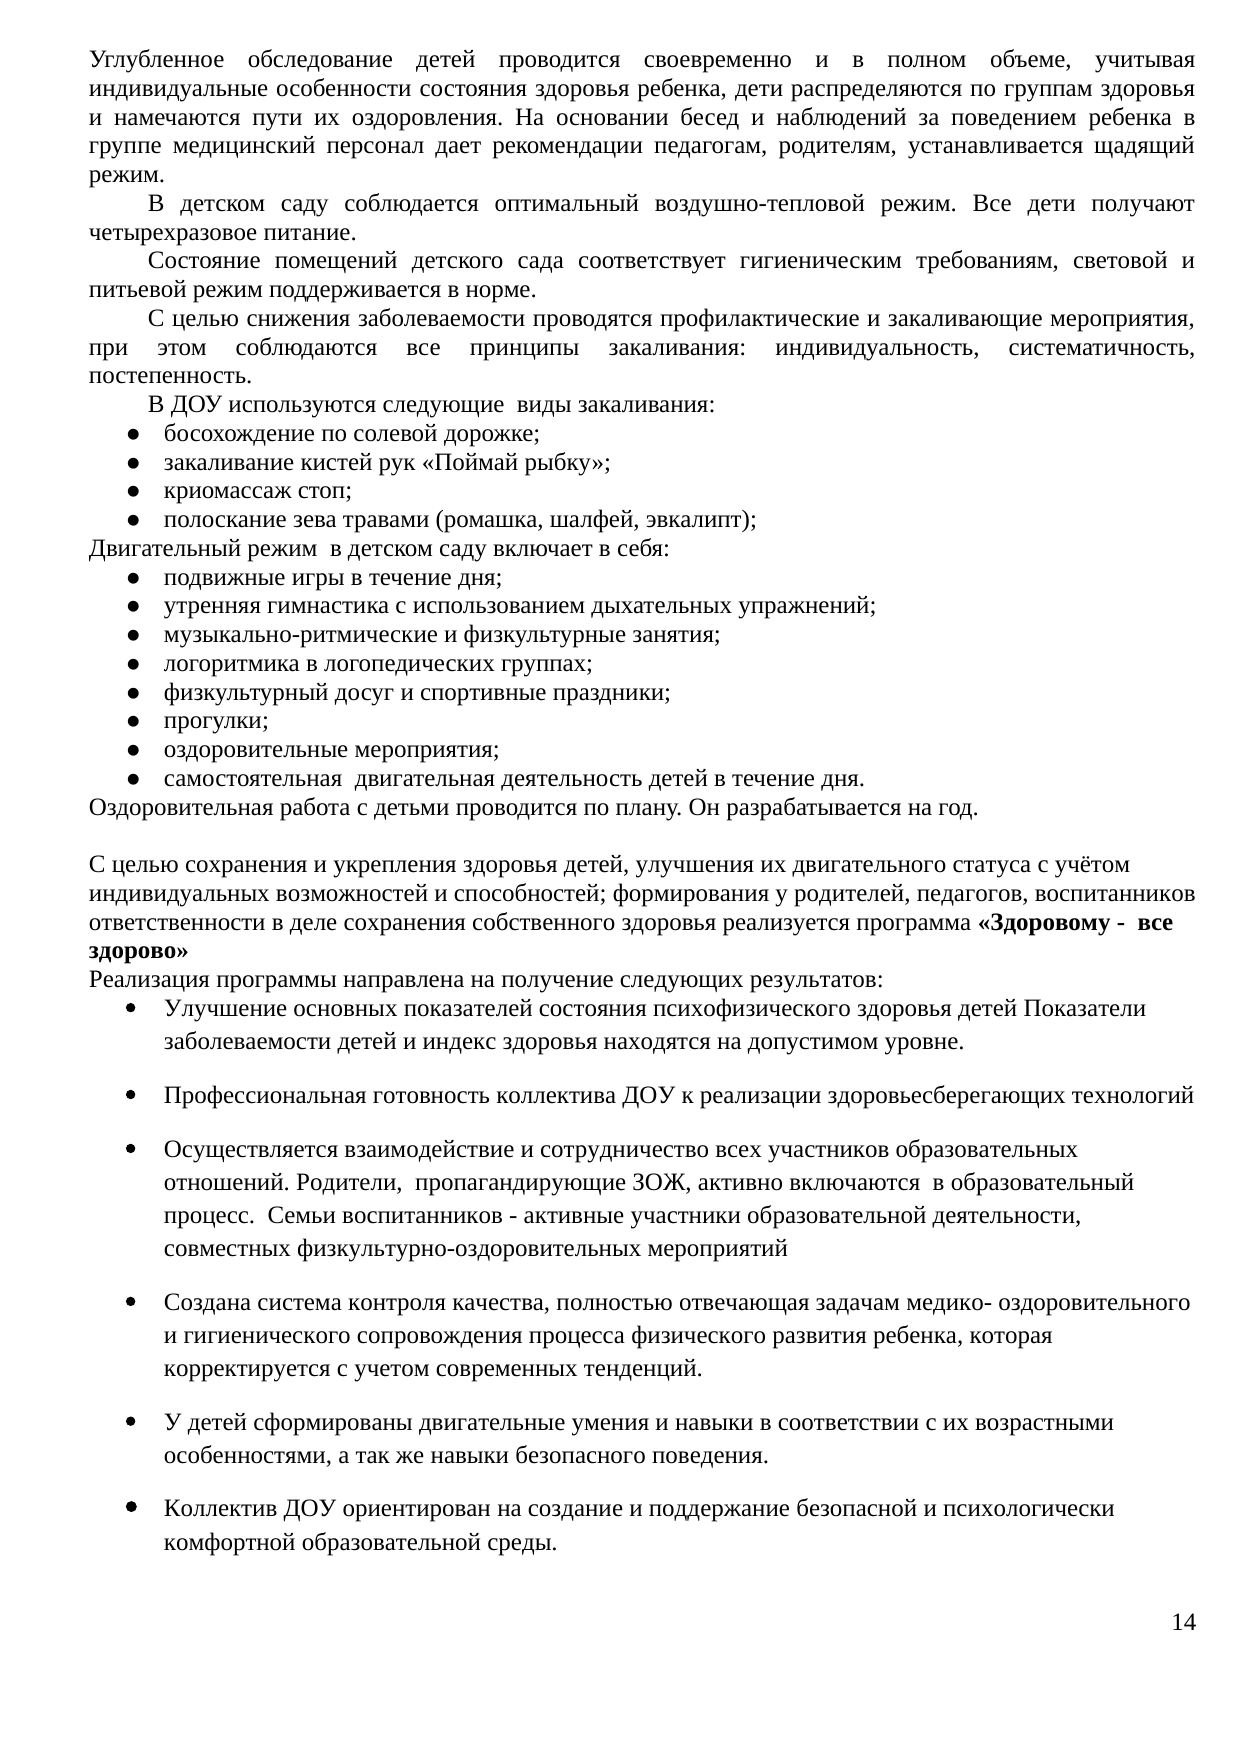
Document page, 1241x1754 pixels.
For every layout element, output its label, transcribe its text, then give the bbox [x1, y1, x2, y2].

list Профессиональная готовность коллектива ДОУ к реализации здоровьесберегающих технологий [126, 1080, 1196, 1109]
text С целью снижения заболеваемости проводятся профилактические и закаливающие мероприятия, при этом соблюдаются все принципы закаливания: индивидуальность, систематичность, постепенность. [89, 303, 1196, 389]
text В детском саду соблюдается оптимальный воздушно-тепловой режим. Все дети получают четырехразовое питание. [89, 188, 1196, 246]
list Осуществляется взаимодействие и сотрудничество всех участников образовательных отношений. Родители, пропагандирующие ЗОЖ, активно включаются в образовательный процесс. Семьи воспитанников - активные участники образовательной деятельности, совместных физкультурно-оздоровительных мероприятий [126, 1134, 1196, 1262]
list Улучшение основных показателей состояния психофизического здоровья детей Показатели заболеваемости детей и индекс здоровья находятся на допустимом уровне. [126, 993, 1196, 1055]
list прогулки; [126, 706, 1196, 734]
text С целью сохранения и укрепления здоровья детей, улучшения их двигательного статуса с учётом индивидуальных возможностей и способностей; формирования у родителей, педагогов, воспитанников ответственности в деле сохранения собственного здоровья реализуется программа «Здоровому - все здорово» [89, 849, 1196, 964]
text Двигательный режим в детском саду включает в себя: [89, 533, 1196, 562]
list подвижные игры в течение дня; [126, 562, 1196, 591]
list Коллектив ДОУ ориентирован на создание и поддержание безопасной и психологически комфортной образовательной среды. [126, 1493, 1196, 1556]
list самостоятельная двигательная деятельность детей в течение дня. [126, 763, 1196, 792]
text Состояние помещений детского сада соответствует гигиеническим требованиям, световой и питьевой режим поддерживается в норме. [89, 246, 1196, 303]
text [89, 44, 1196, 188]
text Оздоровительная работа с детьми проводится по плану. Он разрабатывается на год. [89, 792, 1196, 821]
list закаливание кистей рук «Поймай рыбку»; [126, 447, 1196, 476]
list Создана система контроля качества, полностью отвечающая задачам медико- оздоровительного и гигиенического сопровождения процесса физического развития ребенка, которая корректируется с учетом современных тенденций. [126, 1287, 1196, 1382]
list полоскание зева травами (ромашка, шалфей, эвкалипт); [126, 504, 1196, 533]
list утренняя гимнастика с использованием дыхательных упражнений; [126, 591, 1196, 619]
list босохождение по солевой дорожке; [126, 418, 1196, 447]
list логоритмика в логопедических группах; [126, 648, 1196, 677]
text Реализация программы направлена на получение следующих результатов: [89, 964, 1196, 993]
list физкультурный досуг и спортивные праздники; [126, 677, 1196, 706]
list музыкально-ритмические и физкультурные занятия; [126, 619, 1196, 648]
list криомассаж стоп; [126, 476, 1196, 504]
list оздоровительные мероприятия; [126, 734, 1196, 763]
list У детей сформированы двигательные умения и навыки в соответствии с их возрастными особенностями, а так же навыки безопасного поведения. [126, 1407, 1196, 1468]
text В ДОУ используются следующие виды закаливания: [89, 389, 1196, 418]
